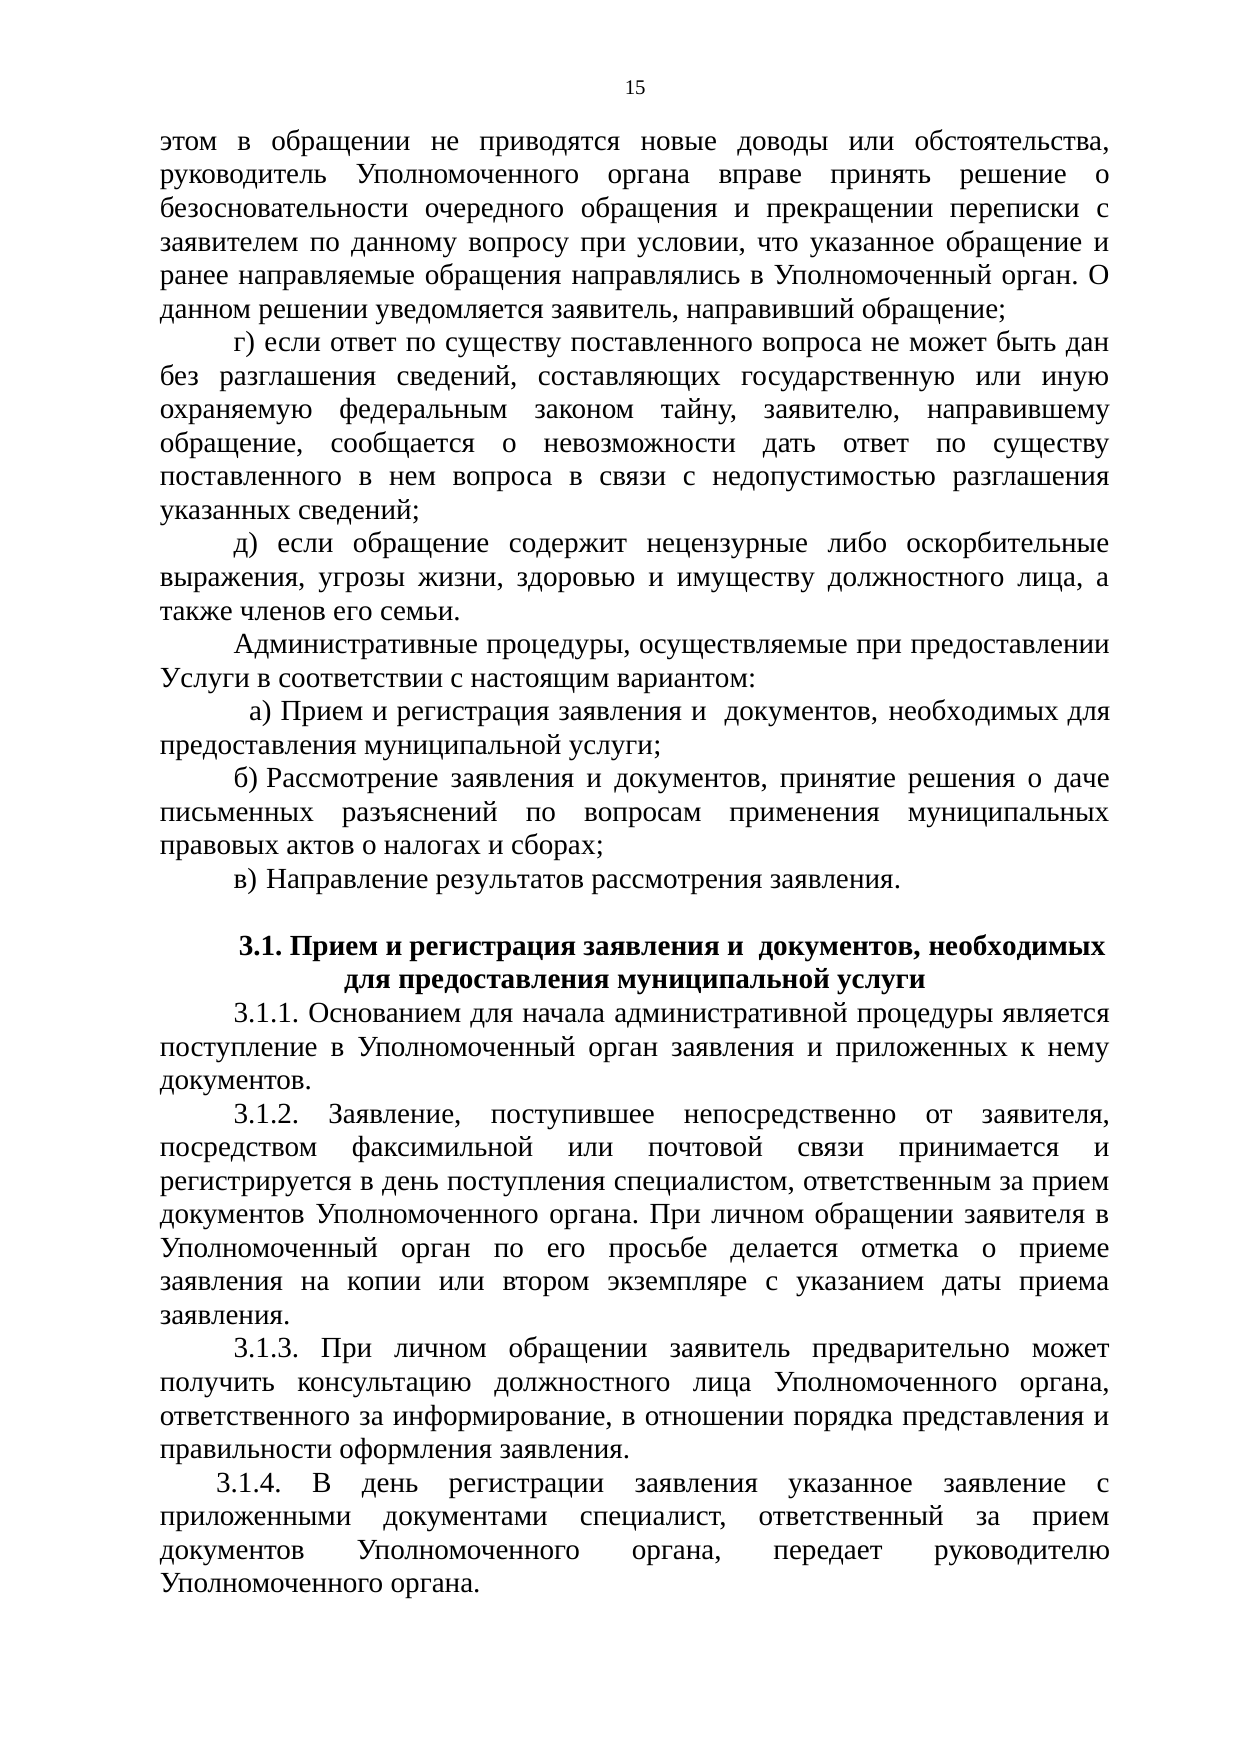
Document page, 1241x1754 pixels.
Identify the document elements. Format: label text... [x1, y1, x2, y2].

text 3.1.4. В день регистрации заявления указанное заявление с приложенными документами специалист, ответственный за прием документов Уполномоченного органа, передает руководителю Уполномоченного органа. [159, 1465, 1110, 1599]
list Направление результатов рассмотрения заявления. [159, 861, 1110, 894]
list Рассмотрение заявления и документов, принятие решения о даче письменных разъяснений по вопросам применения муниципальных правовых актов о налогах и сборах; [159, 760, 1110, 861]
text 3.1.2. Заявление, поступившее непосредственно от заявителя, посредством факсимильной или почтовой связи принимается и регистрируется в день поступления специалистом, ответственным за прием документов Уполномоченного органа. При личном обращении заявителя в Уполномоченный орган по его просьбе делается отметка о приеме заявления на копии или втором экземпляре с указанием даты приема заявления. [159, 1096, 1110, 1331]
text Административные процедуры, осуществляемые при предоставлении Услуги в соответствии с настоящим вариантом: [159, 626, 1110, 693]
text 3.1.3. При личном обращении заявитель предварительно может получить консультацию должностного лица Уполномоченного органа, ответственного за информирование, в отношении порядка представления и правильности оформления заявления. [159, 1331, 1110, 1465]
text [159, 123, 1110, 324]
text 3.1.1. Основанием для начала административной процедуры является поступление в Уполномоченный орган заявления и приложенных к нему документов. [159, 995, 1110, 1096]
text г) если ответ по существу поставленного вопроса не может быть дан без разглашения сведений, составляющих государственную или иную охраняемую федеральным законом тайну, заявителю, направившему обращение, сообщается о невозможности дать ответ по существу поставленного в нем вопроса в связи с недопустимостью разглашения указанных сведений; [159, 324, 1110, 526]
text 3.1. Прием и регистрация заявления и документов, необходимых для предоставления муниципальной услуги [159, 928, 1110, 995]
text а) Прием и регистрация заявления и документов, необходимых для предоставления муниципальной услуги; [159, 693, 1110, 760]
text д) если обращение содержит нецензурные либо оскорбительные выражения, угрозы жизни, здоровью и имуществу должностного лица, а также членов его семьи. [159, 526, 1110, 626]
